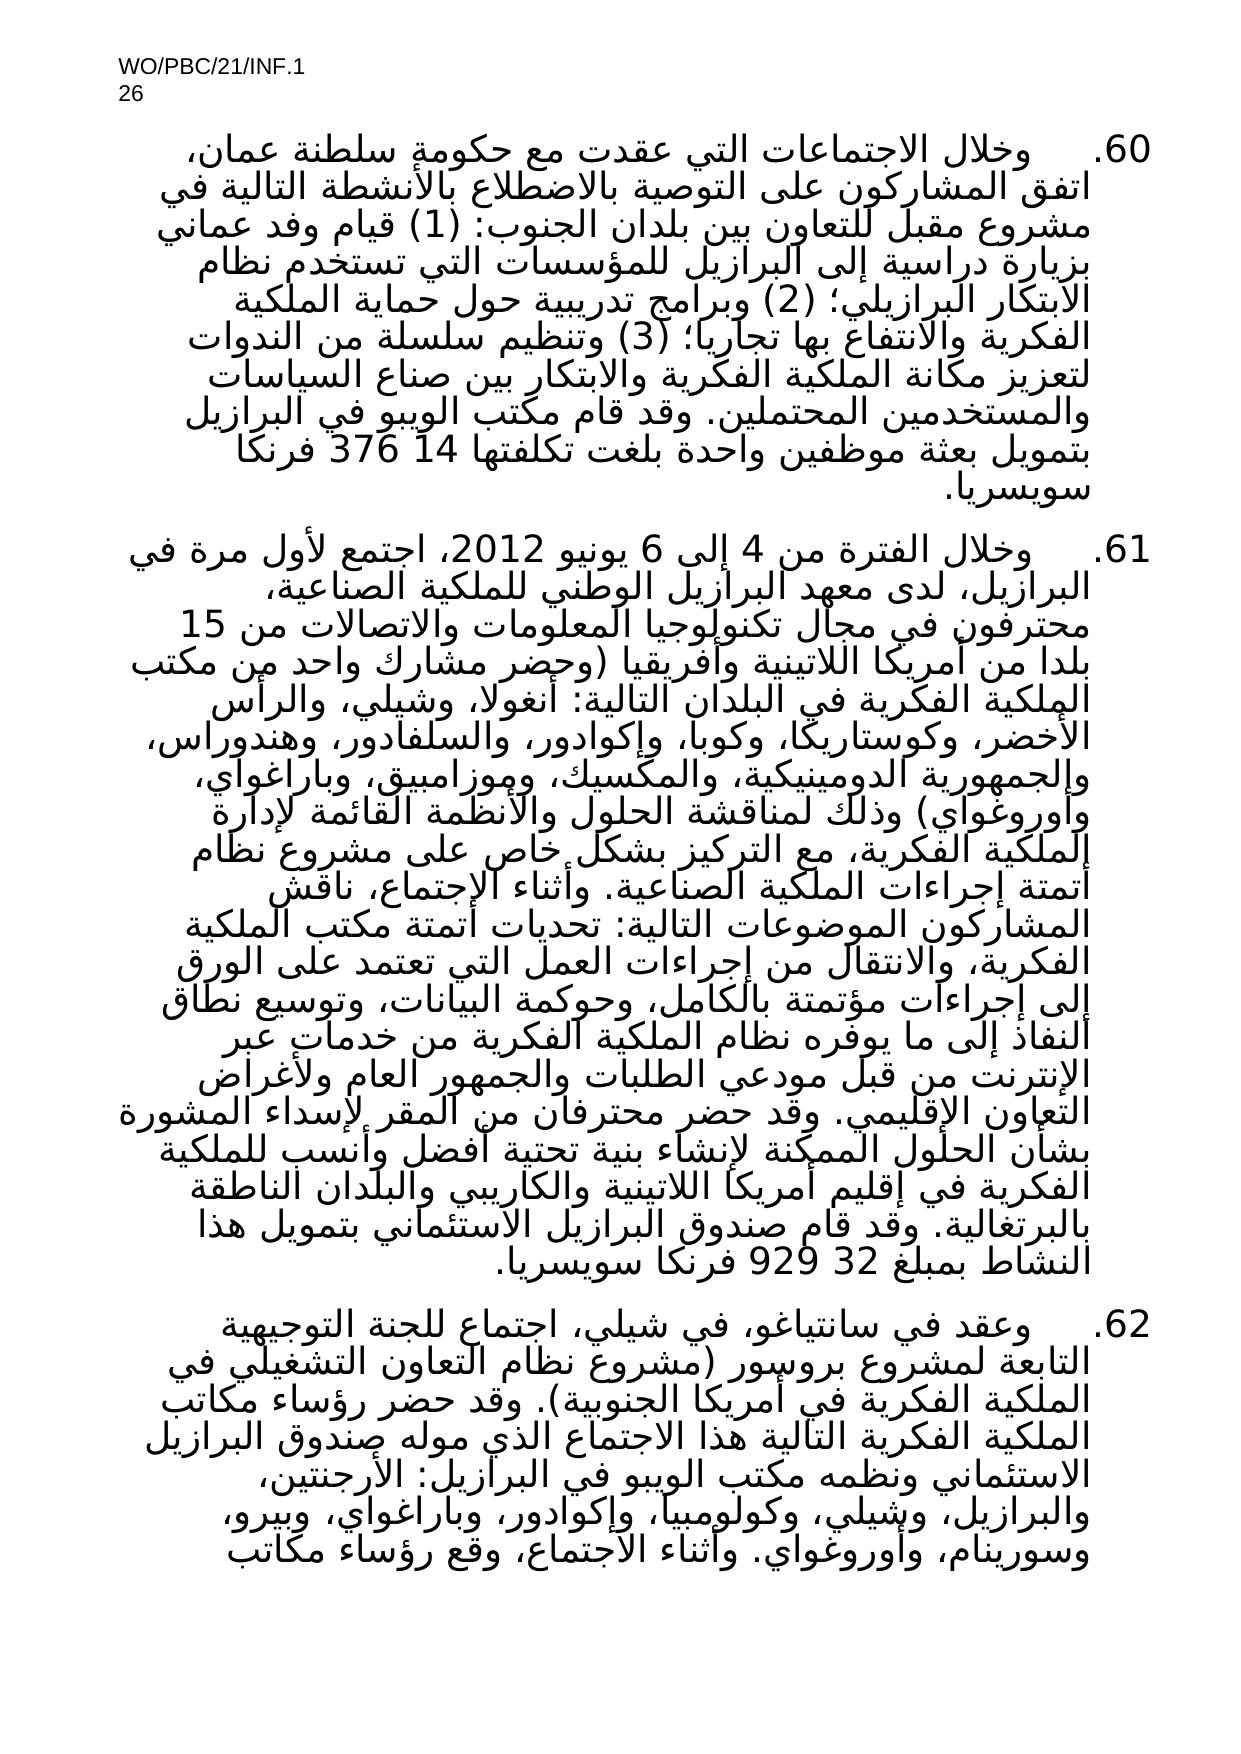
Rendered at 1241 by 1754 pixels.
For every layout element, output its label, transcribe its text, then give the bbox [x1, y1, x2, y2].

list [118, 1307, 1092, 1570]
list وخلال الاجتماعات التي عقدت مع حكومة سلطنة عمان، اتفق المشاركون على التوصية بالاضطلاع بالأنشطة التالية في مشروع مقبل للتعاون بين بلدان الجنوب: (1) قيام وفد عماني بزيارة دراسية إلى البرازيل للمؤسسات التي تستخدم نظام الابتكار البرازيلي؛ (2) وبرامج تدريبية حول حماية الملكية الفكرية والانتفاع بها تجاريا؛ (3) وتنظيم سلسلة من الندوات لتعزيز مكانة الملكية الفكرية والابتكار بين صناع السياسات والمستخدمين المحتملين. وقد قام مكتب الويبو في البرازيل بتمويل بعثة موظفين واحدة بلغت تكلفتها 376 14 فرنكا سويسريا. [118, 132, 1092, 507]
list وخلال الفترة من 4 إلى 6 يونيو 2012، اجتمع لأول مرة في البرازيل، لدى معهد البرازيل الوطني للملكية الصناعية، محترفون في مجال تكنولوجيا المعلومات والاتصالات من 15 بلدا من أمريكا اللاتينية وأفريقيا (وحضر مشارك واحد من مكتب الملكية الفكرية في البلدان التالية: أنغولا، وشيلي، والرأس الأخضر، وكوستاريكا، وكوبا، وإكوادور، والسلفادور، وهندوراس، والجمهورية الدومينيكية، والمكسيك، وموزامبيق، وباراغواي، وأوروغواي) وذلك لمناقشة الحلول والأنظمة القائمة لإدارة الملكية الفكرية، مع التركيز بشكل خاص على مشروع نظام أتمتة إجراءات الملكية الصناعية. وأثناء الاجتماع، ناقش المشاركون الموضوعات التالية: تحديات أتمتة مكتب الملكية الفكرية، والانتقال من إجراءات العمل التي تعتمد على الورق إلى إجراءات مؤتمتة بالكامل، وحوكمة البيانات، وتوسيع نطاق النفاذ إلى ما يوفره نظام الملكية الفكرية من خدمات عبر الإنترنت من قبل مودعي الطلبات والجمهور العام ولأغراض التعاون الإقليمي. وقد حضر محترفان من المقر لإسداء المشورة بشأن الحلول الممكنة لإنشاء بنية تحتية أفضل وأنسب للملكية الفكرية في إقليم أمريكا اللاتينية والكاريبي والبلدان الناطقة بالبرتغالية. وقد قام صندوق البرازيل الاستئماني بتمويل هذا النشاط بمبلغ 929 32 فرنكا سويسريا. [118, 532, 1092, 1282]
